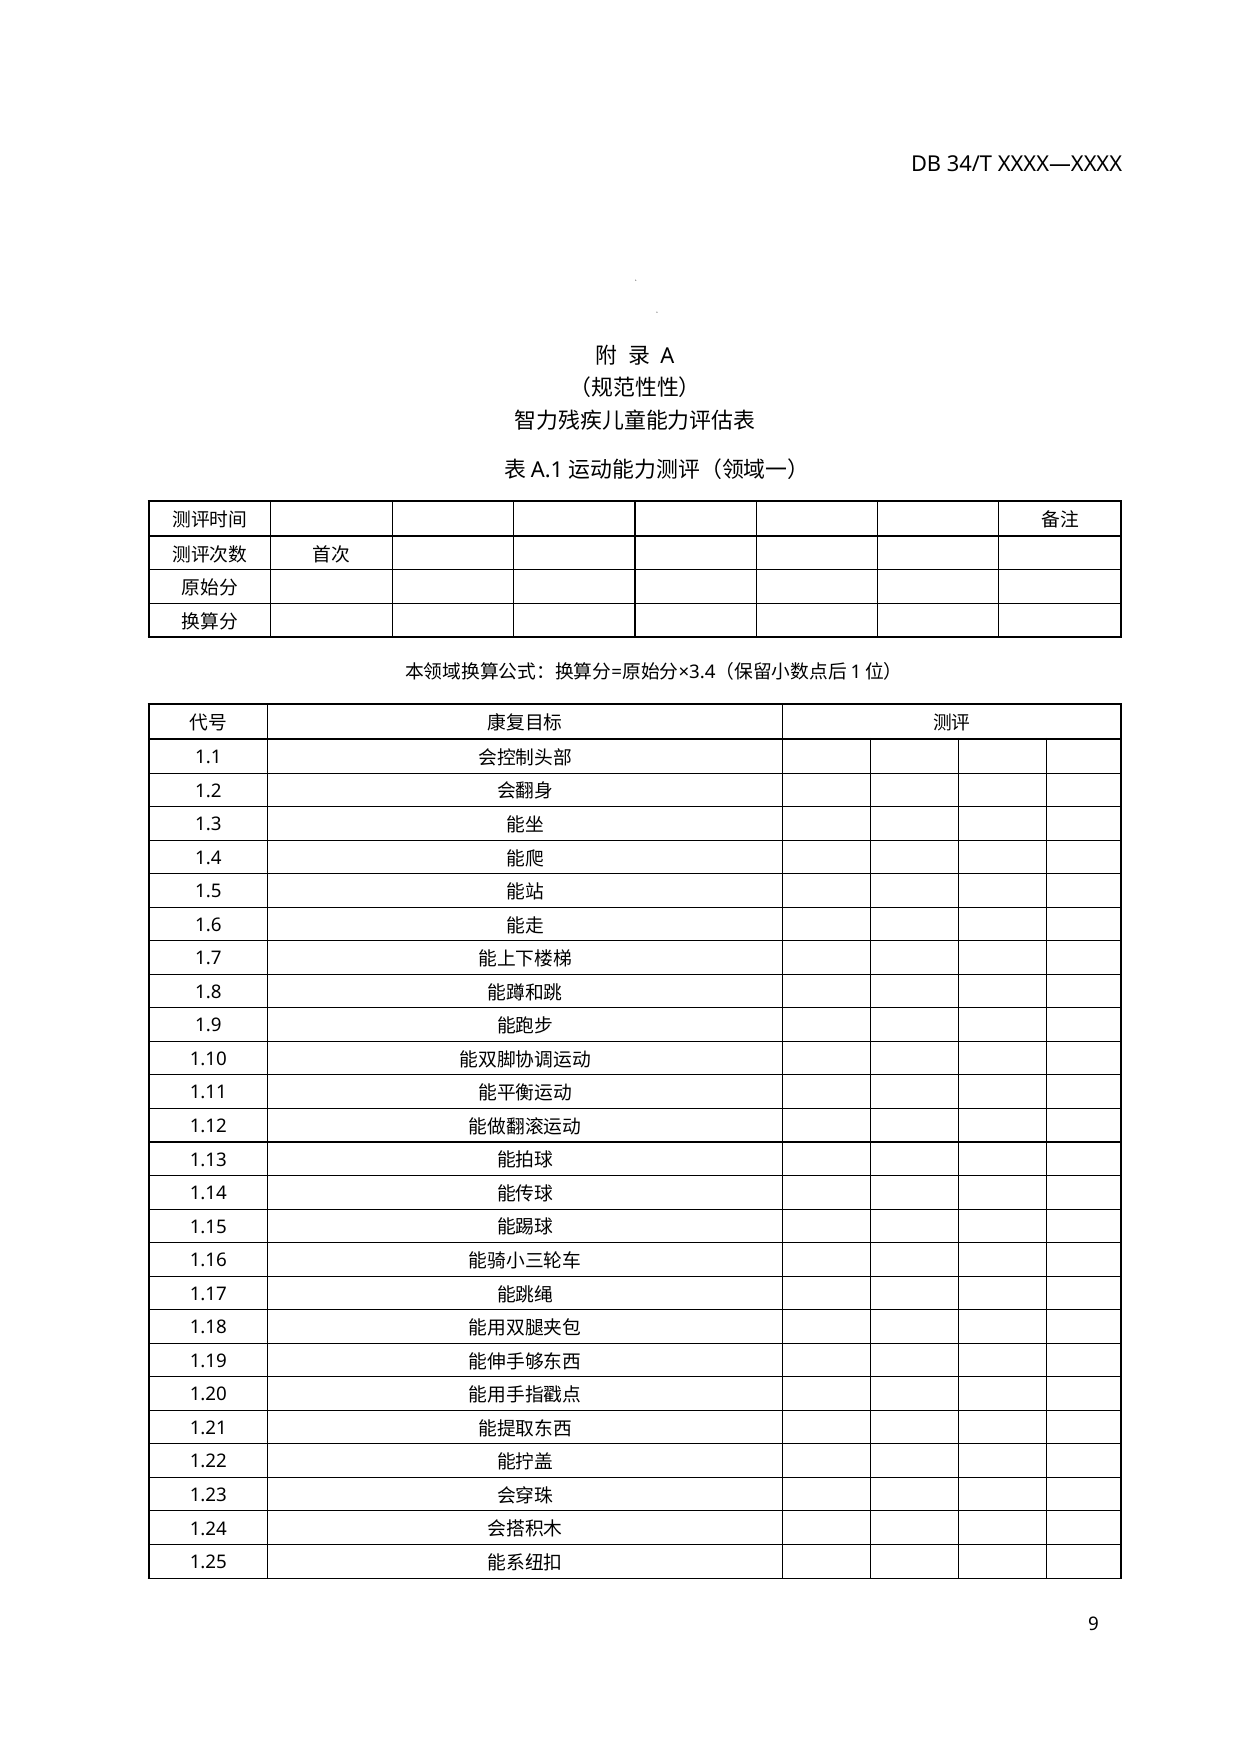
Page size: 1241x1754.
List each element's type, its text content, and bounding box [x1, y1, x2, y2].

table_cell [783, 1545, 870, 1577]
table_cell 1.14 [150, 1176, 267, 1208]
table_cell [783, 1377, 870, 1410]
table_cell 能走 [268, 908, 782, 940]
table_header [514, 502, 634, 534]
table_cell [1047, 975, 1120, 1007]
table_cell 能拍球 [268, 1143, 782, 1175]
table_cell [783, 1411, 870, 1443]
table_cell [783, 1478, 870, 1510]
table_header [878, 502, 998, 534]
table_cell [959, 807, 1046, 839]
table_cell 1.13 [150, 1143, 267, 1175]
table_cell [1047, 1243, 1120, 1276]
table_cell 能平衡运动 [268, 1075, 782, 1108]
table_cell [514, 604, 634, 636]
table_cell [871, 1176, 958, 1208]
table_cell 会控制头部 [268, 740, 782, 772]
table_cell [636, 604, 756, 636]
table_cell [871, 1143, 958, 1175]
table_cell [783, 908, 870, 940]
text 表A.1 运动能力测评（领域一） [148, 451, 1122, 484]
table_cell [1047, 841, 1120, 873]
table_cell [959, 1042, 1046, 1074]
table_cell [783, 975, 870, 1007]
table_cell 1.10 [150, 1042, 267, 1074]
table_cell 能做翻滚运动 [268, 1109, 782, 1141]
table_cell [1047, 1109, 1120, 1141]
table_cell [871, 941, 958, 974]
table_cell [783, 774, 870, 806]
table_cell [1047, 1411, 1120, 1443]
table_cell [783, 841, 870, 873]
table_cell [783, 1344, 870, 1376]
table_cell [1047, 1511, 1120, 1544]
table_cell [514, 570, 634, 603]
table_cell 会翻身 [268, 774, 782, 806]
table_cell 1.5 [150, 874, 267, 907]
table_cell 能踢球 [268, 1210, 782, 1242]
table_cell [959, 908, 1046, 940]
table_cell [959, 1143, 1046, 1175]
table_header 备注 [999, 502, 1120, 534]
table_cell [871, 1075, 958, 1108]
table_cell [878, 604, 998, 636]
table_cell [783, 1210, 870, 1242]
table_cell 会穿珠 [268, 1478, 782, 1510]
table_cell [871, 807, 958, 839]
table_cell 1.24 [150, 1511, 267, 1544]
table_cell [757, 604, 877, 636]
table_cell [959, 1109, 1046, 1141]
table_cell [514, 537, 634, 569]
table_cell 能蹲和跳 [268, 975, 782, 1007]
table_cell [783, 1042, 870, 1074]
table_cell [271, 570, 392, 603]
table_cell 1.3 [150, 807, 267, 839]
table_cell [783, 740, 870, 772]
table_cell 能传球 [268, 1176, 782, 1208]
table_cell 1.18 [150, 1310, 267, 1343]
table_cell [959, 1377, 1046, 1410]
table_cell 1.17 [150, 1277, 267, 1309]
table_cell [871, 1444, 958, 1477]
table_cell [959, 1545, 1046, 1577]
table_cell [1047, 1545, 1120, 1577]
table_cell 1.1 [150, 740, 267, 772]
table_cell 1.9 [150, 1008, 267, 1041]
table_cell 能提取东西 [268, 1411, 782, 1443]
table_cell [871, 975, 958, 1007]
table_header 测评时间 [150, 502, 270, 534]
table_cell 能骑小三轮车 [268, 1243, 782, 1276]
table_cell [959, 1008, 1046, 1041]
table_cell 会搭积木 [268, 1511, 782, 1544]
table_cell 能跑步 [268, 1008, 782, 1041]
table_cell [636, 537, 756, 569]
table_cell [1047, 1042, 1120, 1074]
table_cell 能系纽扣 [268, 1545, 782, 1577]
table_cell [871, 1511, 958, 1544]
table_cell 能伸手够东西 [268, 1344, 782, 1376]
table_cell [1047, 1377, 1120, 1410]
table_cell [871, 1243, 958, 1276]
table_cell [959, 1277, 1046, 1309]
table_cell [783, 1243, 870, 1276]
table_cell [871, 841, 958, 873]
table_cell [959, 1075, 1046, 1108]
table_cell [1047, 1478, 1120, 1510]
table_cell [1047, 1143, 1120, 1175]
table_header [393, 502, 513, 534]
table_cell 1.23 [150, 1478, 267, 1510]
table_cell 1.15 [150, 1210, 267, 1242]
table_cell [959, 1310, 1046, 1343]
table_cell [959, 1511, 1046, 1544]
table_cell 能上下楼梯 [268, 941, 782, 974]
table_cell [871, 1310, 958, 1343]
table_cell [959, 1478, 1046, 1510]
table_cell [1047, 1008, 1120, 1041]
table_cell [757, 570, 877, 603]
table_cell 1.12 [150, 1109, 267, 1141]
table_header [636, 502, 756, 534]
table_cell [959, 841, 1046, 873]
table_cell [959, 1243, 1046, 1276]
table_cell 1.16 [150, 1243, 267, 1276]
table_cell [393, 604, 513, 636]
table_cell [783, 1444, 870, 1477]
table_cell 能跳绳 [268, 1277, 782, 1309]
table_cell [871, 1377, 958, 1410]
table_cell [783, 1310, 870, 1343]
table_cell [871, 1344, 958, 1376]
table_cell [1047, 1310, 1120, 1343]
table_cell [783, 807, 870, 839]
table_cell [999, 604, 1120, 636]
table_cell [959, 975, 1046, 1007]
table_cell [999, 570, 1120, 603]
table_cell [959, 740, 1046, 772]
table_cell [757, 537, 877, 569]
table_cell [959, 1444, 1046, 1477]
table_cell 首次 [271, 537, 392, 569]
table_header 代号 [150, 705, 267, 738]
table_cell [1047, 1176, 1120, 1208]
table_cell 1.19 [150, 1344, 267, 1376]
table_header 测评 [783, 705, 1120, 738]
table_cell [999, 537, 1120, 569]
table_cell [783, 1511, 870, 1544]
table_header [757, 502, 877, 534]
table_cell [959, 941, 1046, 974]
table_cell [959, 874, 1046, 907]
table_cell [271, 604, 392, 636]
table_cell 1.4 [150, 841, 267, 873]
table_cell 能坐 [268, 807, 782, 839]
table_cell [393, 537, 513, 569]
table_cell [959, 774, 1046, 806]
table_cell [1047, 941, 1120, 974]
table_cell [959, 1411, 1046, 1443]
table_cell 1.6 [150, 908, 267, 940]
table_cell 能双脚协调运动 [268, 1042, 782, 1074]
table_cell [783, 1075, 870, 1108]
table_cell [1047, 874, 1120, 907]
table_cell 1.20 [150, 1377, 267, 1410]
table_cell [1047, 1075, 1120, 1108]
table_cell [393, 570, 513, 603]
table_cell 1.8 [150, 975, 267, 1007]
table_cell 1.2 [150, 774, 267, 806]
table_cell 原始分 [150, 570, 270, 603]
table_header [271, 502, 392, 534]
table_cell [1047, 1277, 1120, 1309]
table_cell 能用手指戳点 [268, 1377, 782, 1410]
table_cell [636, 570, 756, 603]
table_cell 测评次数 [150, 537, 270, 569]
table_cell [871, 1210, 958, 1242]
table_cell [871, 740, 958, 772]
table_cell [1047, 740, 1120, 772]
text （规范性性） 智力残疾儿童能力评估表 [148, 337, 1122, 435]
table_cell [783, 1109, 870, 1141]
table_cell [1047, 1444, 1120, 1477]
table_cell [871, 1411, 958, 1443]
table_cell [1047, 807, 1120, 839]
table_cell [871, 874, 958, 907]
text 本领域换算公式：换算分=原始分×3.4（保留小数点后1位） [148, 654, 1122, 687]
table_cell [783, 1143, 870, 1175]
table_cell [783, 874, 870, 907]
table_cell [871, 774, 958, 806]
table_cell [1047, 1344, 1120, 1376]
table_cell [1047, 908, 1120, 940]
table_cell [871, 1277, 958, 1309]
table_cell 能用双腿夹包 [268, 1310, 782, 1343]
table_cell 能爬 [268, 841, 782, 873]
table_cell [783, 1176, 870, 1208]
table_cell 能拧盖 [268, 1444, 782, 1477]
table_cell [878, 570, 998, 603]
table_cell [871, 1545, 958, 1577]
table_cell [871, 1042, 958, 1074]
table_cell 能站 [268, 874, 782, 907]
table_cell [878, 537, 998, 569]
table_cell [959, 1176, 1046, 1208]
table_cell [783, 1008, 870, 1041]
table_cell 换算分 [150, 604, 270, 636]
table_cell [783, 1277, 870, 1309]
table_cell [871, 1008, 958, 1041]
table_cell [871, 908, 958, 940]
table_cell [959, 1210, 1046, 1242]
table_cell 1.21 [150, 1411, 267, 1443]
table_cell [871, 1478, 958, 1510]
table_cell [1047, 774, 1120, 806]
table_header 康复目标 [268, 705, 782, 738]
table_cell [959, 1344, 1046, 1376]
table_cell 1.22 [150, 1444, 267, 1477]
table_cell [783, 941, 870, 974]
table_cell [1047, 1210, 1120, 1242]
table_cell 1.7 [150, 941, 267, 974]
table_cell 1.11 [150, 1075, 267, 1108]
table_cell 1.25 [150, 1545, 267, 1577]
table_cell [871, 1109, 958, 1141]
